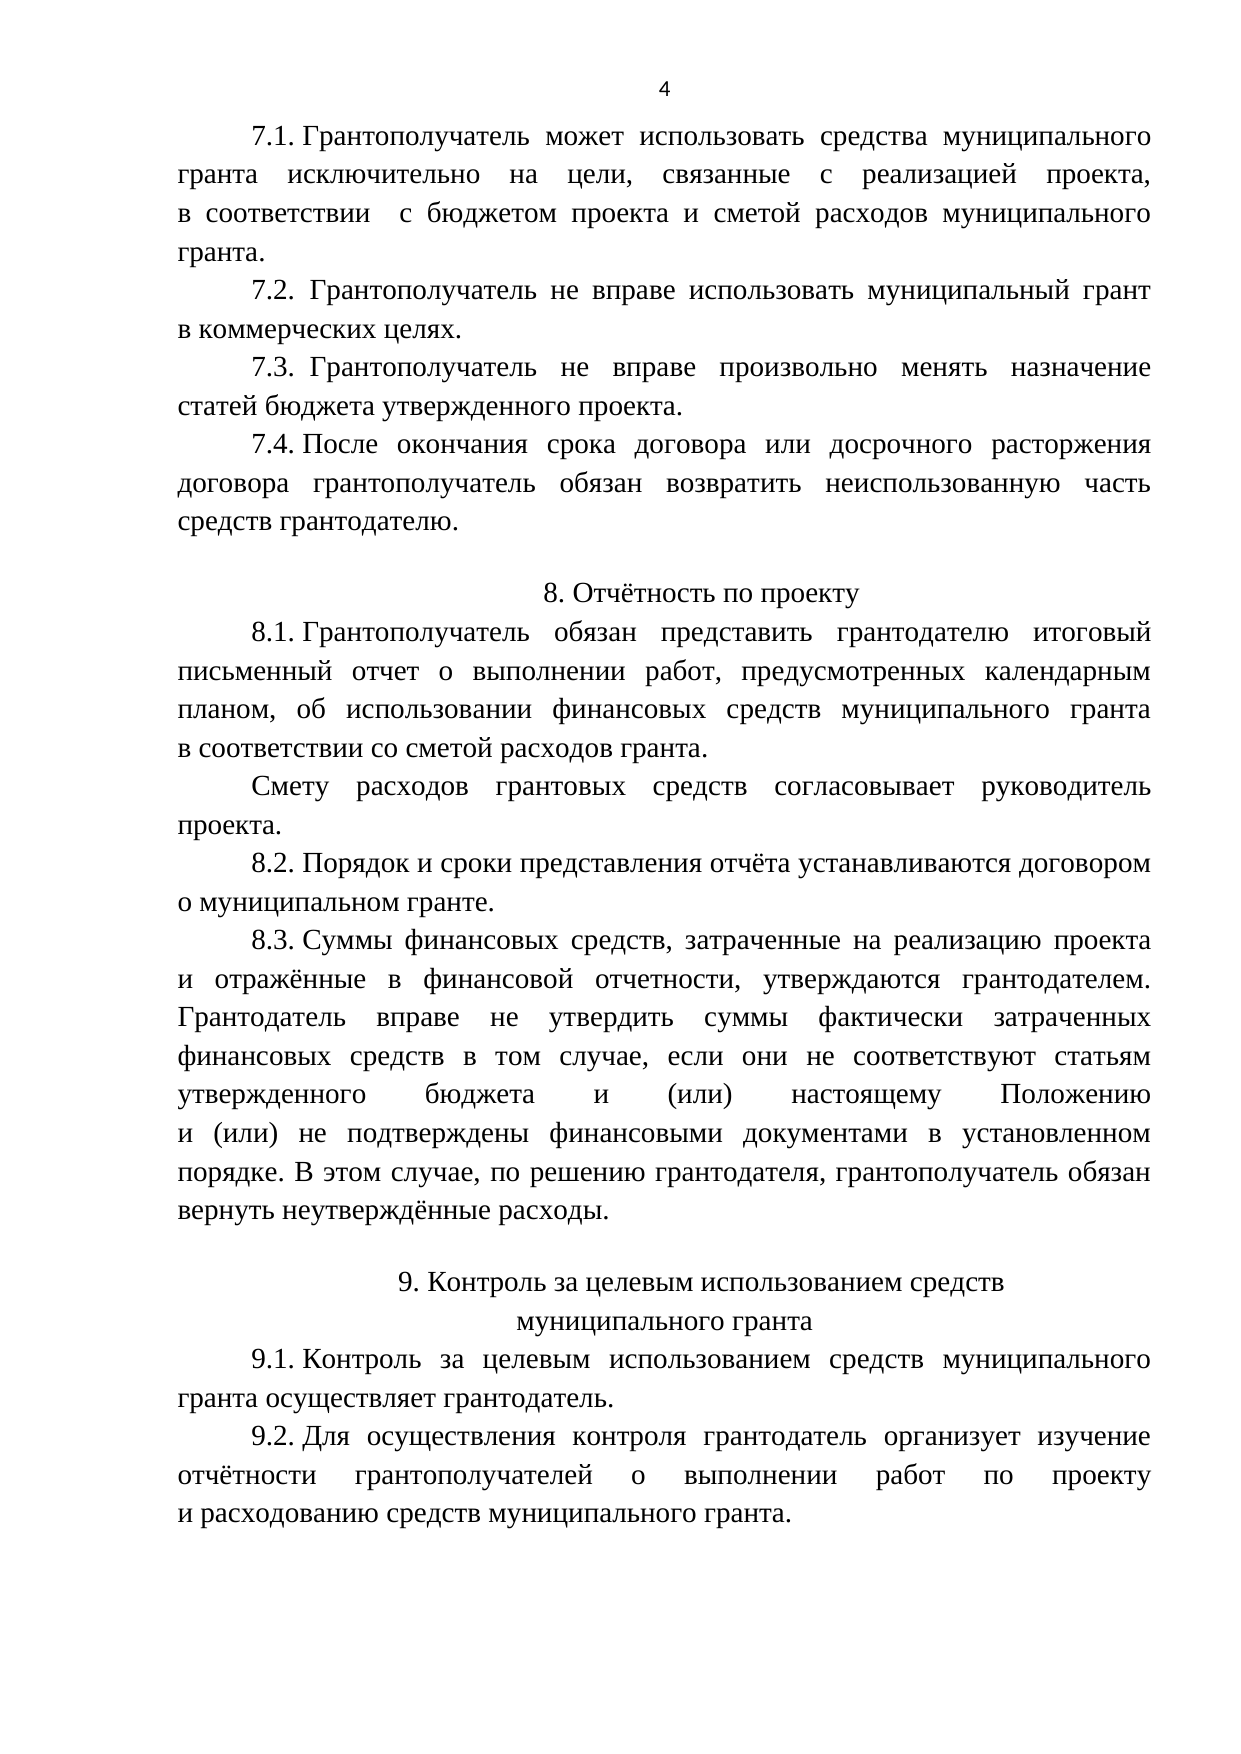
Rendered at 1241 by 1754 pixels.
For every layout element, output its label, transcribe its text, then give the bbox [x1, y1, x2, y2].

text Смету расходов грантовых средств согласовывает руководитель проекта. [177, 768, 1152, 840]
text 8.2. Порядок и сроки представления отчёта устанавливаются договором о муниципальном гранте. [177, 845, 1152, 917]
text 9.2. Для осуществления контроля грантодатель организует изучение отчётности грантополучателей о выполнении работ по проекту и расходованию средств муниципального гранта. [177, 1418, 1152, 1529]
text 9.1. Контроль за целевым использованием средств муниципального гранта осуществляет грантодатель. [177, 1341, 1152, 1413]
text 7.2. Грантополучатель не вправе использовать муниципальный грант в коммерческих целях. [177, 272, 1152, 344]
text 7.1. Грантополучатель может использовать средства муниципального гранта исключительно на цели, связанные с реализацией проекта, в соответствии с бюджетом проекта и сметой расходов муниципального гранта. [177, 118, 1152, 267]
text 7.4. После окончания срока договора или досрочного расторжения договора грантополучатель обязан возвратить неиспользованную часть средств грантодателю. [177, 426, 1152, 537]
text 9. Контроль за целевым использованием средств муниципального гранта [177, 1264, 1152, 1336]
text 8.3. Суммы финансовых средств, затраченные на реализацию проекта и отражённые в финансовой отчетности, утверждаются грантодателем. Грантодатель вправе не утвердить суммы фактически затраченных финансовых средств в том случае, если они не соответствуют статьям утвержденного бюджета и (или) настоящему Положению и (или) не подтверждены финансовыми документами в установленном порядке. В этом случае, по решению грантодателя, грантополучатель обязан вернуть неутверждённые расходы. [177, 922, 1152, 1226]
text 7.3. Грантополучатель не вправе произвольно менять назначение статей бюджета утвержденного проекта. [177, 349, 1152, 421]
text 8.1. Грантополучатель обязан представить грантодателю итоговый письменный отчет о выполнении работ, предусмотренных календарным планом, об использовании финансовых средств муниципального гранта в соответствии со сметой расходов гранта. [177, 614, 1152, 763]
text 8. Отчётность по проекту [177, 576, 1152, 609]
